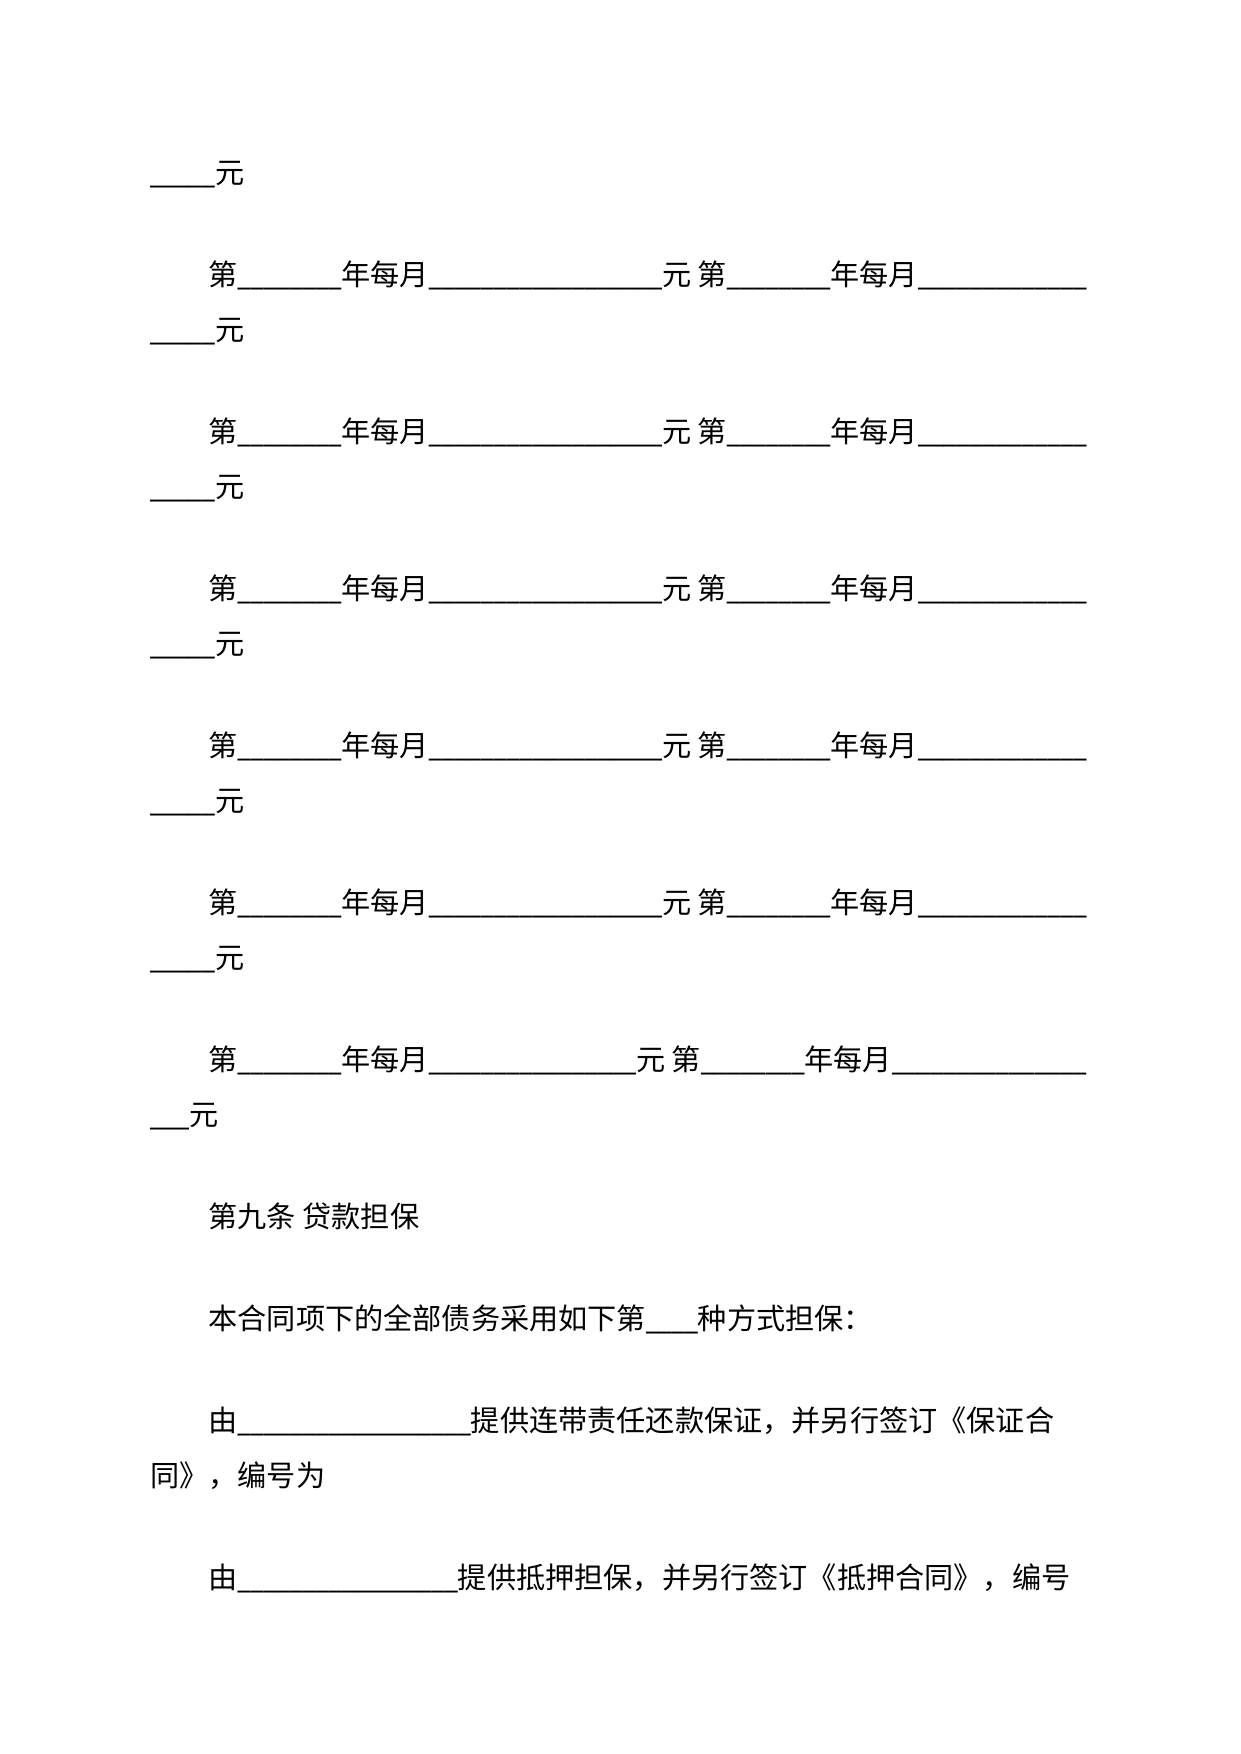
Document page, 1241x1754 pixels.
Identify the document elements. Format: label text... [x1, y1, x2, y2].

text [150, 252, 1090, 349]
text 第________年每月________________元 第________年每月__________________元 [150, 1037, 1090, 1134]
text 本合同项下的全部债务采用如下第____种方式担保： [150, 1296, 1090, 1338]
text 由__________________提供连带责任还款保证，并另行签订《保证合同》，编号为 [150, 1398, 1090, 1495]
text 第________年每月__________________元 第________年每月__________________元 [150, 880, 1090, 977]
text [150, 409, 1090, 506]
text 第九条 贷款担保 [150, 1194, 1090, 1236]
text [150, 150, 1090, 192]
text 第________年每月__________________元 第________年每月__________________元 [150, 723, 1090, 820]
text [150, 1554, 1090, 1597]
text 第________年每月__________________元 第________年每月__________________元 [150, 566, 1090, 663]
